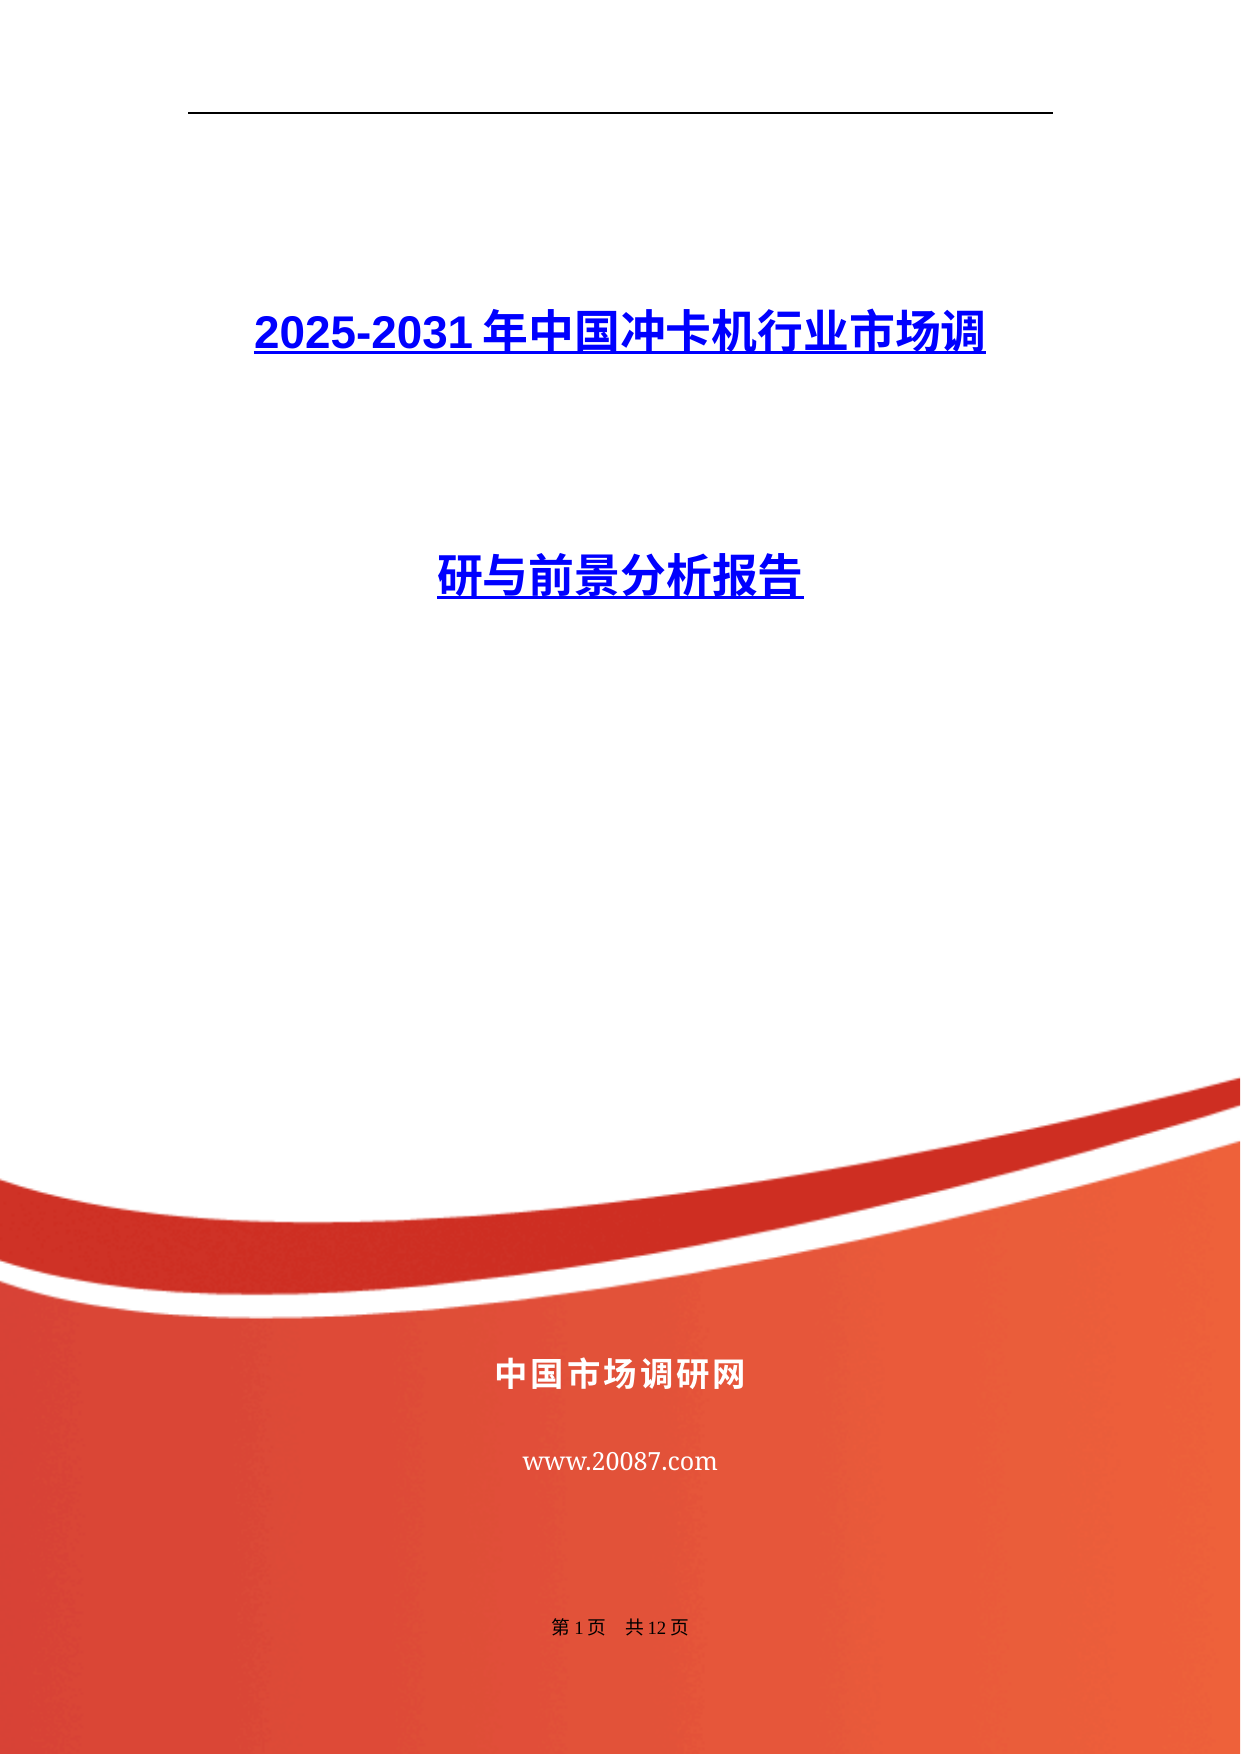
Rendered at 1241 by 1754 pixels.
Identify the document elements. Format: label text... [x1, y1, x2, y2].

subtitle 中国市场调研网 [187, 1339, 1053, 1404]
text www.20087.com [187, 1428, 1053, 1493]
table_header 2025-2031年中国冲卡机行业市场调研与前景分析报告 [188, 207, 1053, 773]
picture [0, 1006, 1241, 1754]
